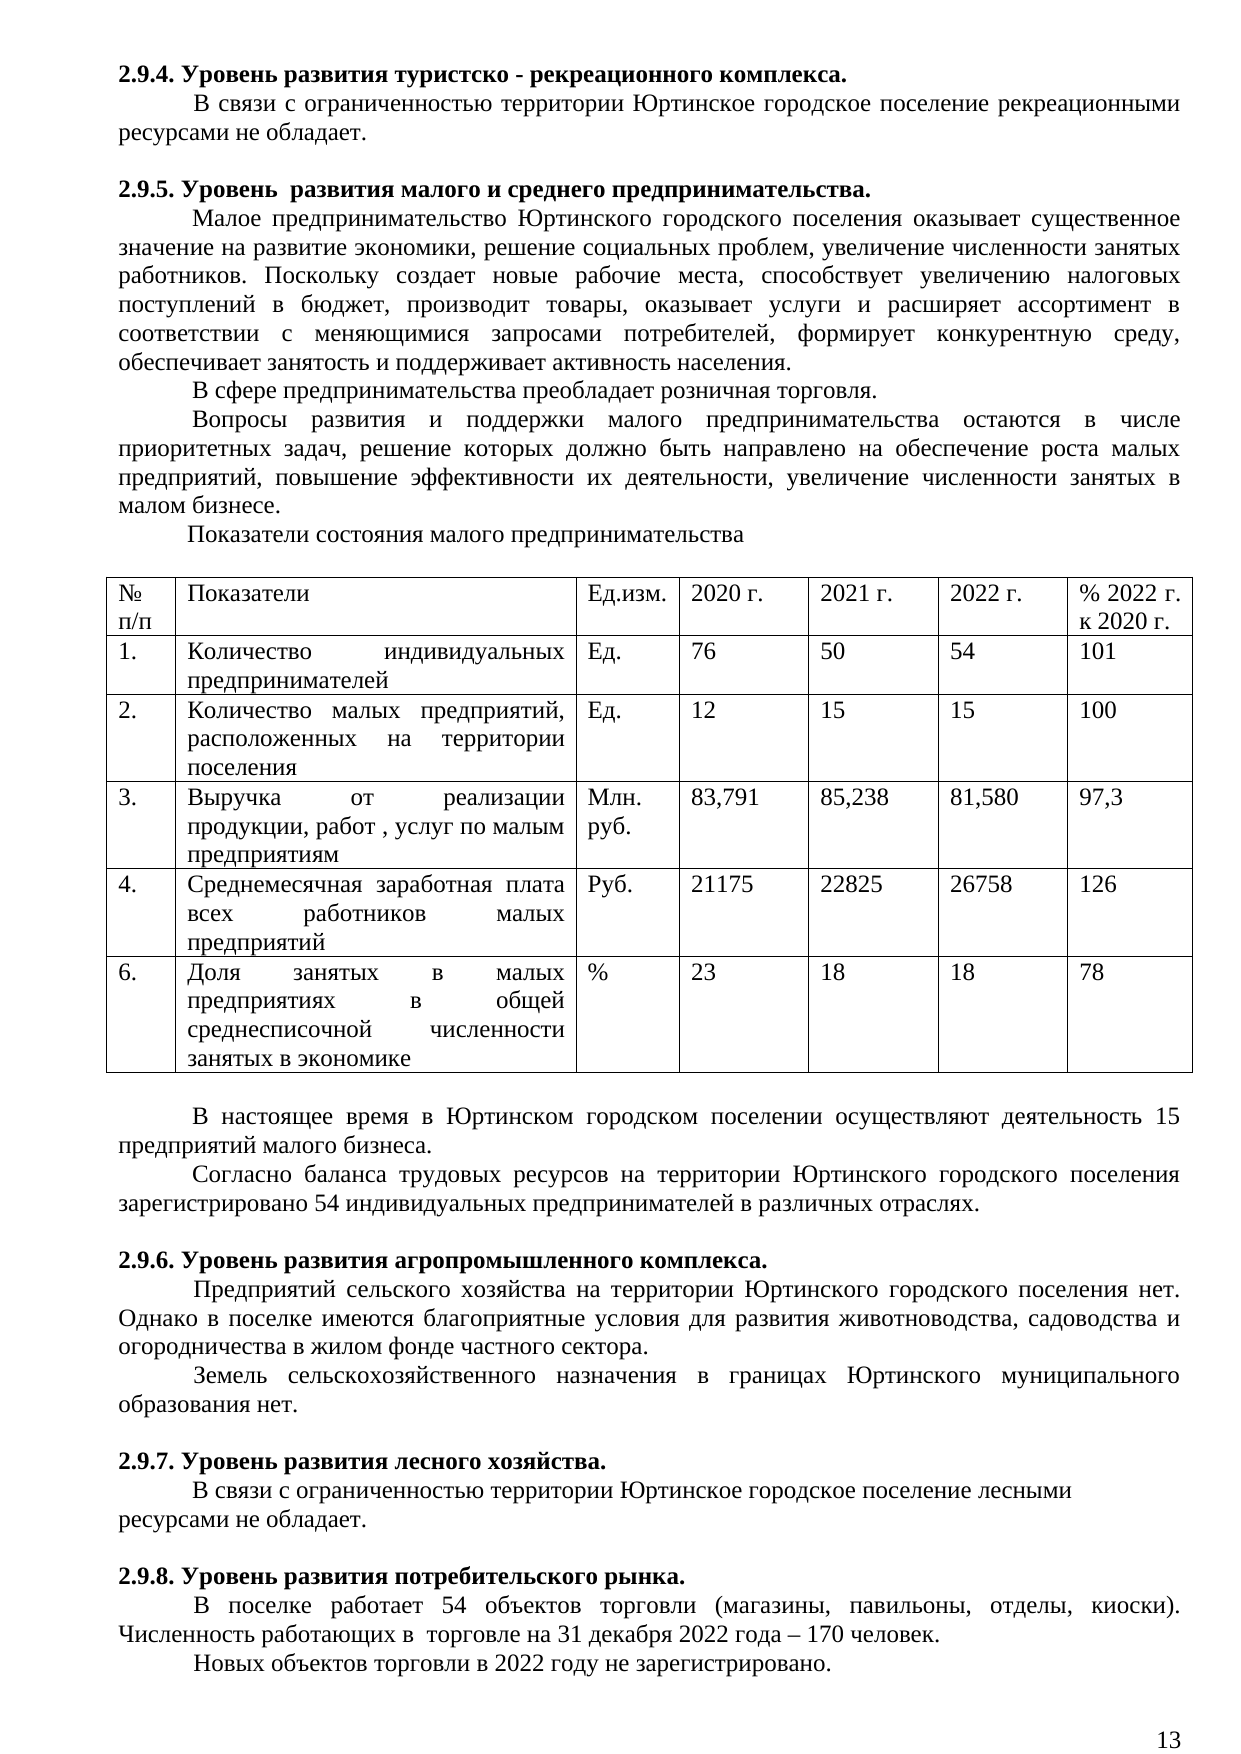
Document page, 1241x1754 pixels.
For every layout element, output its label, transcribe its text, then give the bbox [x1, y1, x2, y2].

table_cell 18 [809, 957, 938, 1072]
table_cell 126 [1068, 869, 1192, 956]
text В связи с ограниченностью территории Юртинское городское поселение лесными ресурсами не обладает. [118, 1475, 1181, 1533]
text В сфере предпринимательства преобладает розничная торговля. [118, 375, 1181, 404]
table_header 2020 г. [680, 578, 808, 635]
table_cell Количество индивидуальных предпринимателей [176, 636, 576, 694]
table_header 2021 г. [809, 578, 938, 635]
table_header Показатели [176, 578, 576, 635]
table_cell Руб. [577, 869, 679, 956]
table_cell 85,238 [809, 782, 938, 868]
table_cell 76 [680, 636, 808, 694]
text Новых объектов торговли в 2022 году не зарегистрировано. [118, 1648, 1181, 1676]
table_cell 2. [107, 695, 175, 781]
text 2.9.4. Уровень развития туристско - рекреационного комплекса. [118, 59, 1181, 88]
table_cell 78 [1068, 957, 1192, 1072]
table_cell 26758 [939, 869, 1067, 956]
text В настоящее время в Юртинском городском поселении осуществляют деятельность 15 предприятий малого бизнеса. [118, 1101, 1181, 1159]
table_cell 1. [107, 636, 175, 694]
text Согласно баланса трудовых ресурсов на территории Юртинского городского поселения зарегистрировано 54 индивидуальных предпринимателей в различных отраслях. [118, 1159, 1181, 1216]
table_cell 12 [680, 695, 808, 781]
text В поселке работает 54 объектов торговли (магазины, павильоны, отделы, киоски). Численность работающих в торговле на 31 декабря 2022 года – 170 человек. [118, 1590, 1181, 1648]
table_cell 50 [809, 636, 938, 694]
table_cell Среднемесячная заработная плата всех работников малых предприятий [176, 869, 576, 956]
table_cell Ед. [577, 636, 679, 694]
text 2.9.6. Уровень развития агропромышленного комплекса. [118, 1245, 1181, 1274]
table_cell 6. [107, 957, 175, 1072]
table_cell 15 [809, 695, 938, 781]
text Показатели состояния малого предпринимательства [118, 519, 1181, 548]
table_cell 4. [107, 869, 175, 956]
table_cell Млн. руб. [577, 782, 679, 868]
text 2.9.5. Уровень развития малого и среднего предпринимательства. [118, 174, 1181, 203]
table_cell Количество малых предприятий, расположенных на территории поселения [176, 695, 576, 781]
table_header № п/п [107, 578, 175, 635]
table_header Ед.изм. [577, 578, 679, 635]
table_cell 81,580 [939, 782, 1067, 868]
table_cell 100 [1068, 695, 1192, 781]
text Предприятий сельского хозяйства на территории Юртинского городского поселения нет. Однако в поселке имеются благоприятные условия для развития животноводства, садоводства и огородничества в жилом фонде частного сектора. [118, 1274, 1181, 1360]
table_cell 54 [939, 636, 1067, 694]
text Малое предпринимательство Юртинского городского поселения оказывает существенное значение на развитие экономики, решение социальных проблем, увеличение численности занятых работников. Поскольку создает новые рабочие места, способствует увеличению налоговых поступлений в бюджет, производит товары, оказывает услуги и расширяет ассортимент в соответствии с меняющимися запросами потребителей, формирует конкурентную среду, обеспечивает занятость и поддерживает активность населения. [118, 203, 1181, 375]
table_cell Ед. [577, 695, 679, 781]
table_cell 22825 [809, 869, 938, 956]
table_cell 101 [1068, 636, 1192, 694]
table_cell 18 [939, 957, 1067, 1072]
table_header % 2022 г. к 2020 г. [1068, 578, 1192, 635]
text 2.9.8. Уровень развития потребительского рынка. [118, 1561, 1181, 1590]
table_cell 3. [107, 782, 175, 868]
table_cell 83,791 [680, 782, 808, 868]
text В связи с ограниченностью территории Юртинское городское поселение рекреационными ресурсами не обладает. [118, 88, 1181, 145]
table_header 2022 г. [939, 578, 1067, 635]
text Земель сельскохозяйственного назначения в границах Юртинского муниципального образования нет. [118, 1360, 1181, 1418]
table_cell Выручка от реализации продукции, работ , услуг по малым предприятиям [176, 782, 576, 868]
table_cell 97,3 [1068, 782, 1192, 868]
table_cell Доля занятых в малых предприятиях в общей среднесписочной численности занятых в экономике [176, 957, 576, 1072]
table_cell 21175 [680, 869, 808, 956]
table_cell % [577, 957, 679, 1072]
text 2.9.7. Уровень развития лесного хозяйства. [118, 1446, 1181, 1475]
table_cell 23 [680, 957, 808, 1072]
text Вопросы развития и поддержки малого предпринимательства остаются в числе приоритетных задач, решение которых должно быть направлено на обеспечение роста малых предприятий, повышение эффективности их деятельности, увеличение численности занятых в малом бизнесе. [118, 404, 1181, 519]
table_cell 15 [939, 695, 1067, 781]
